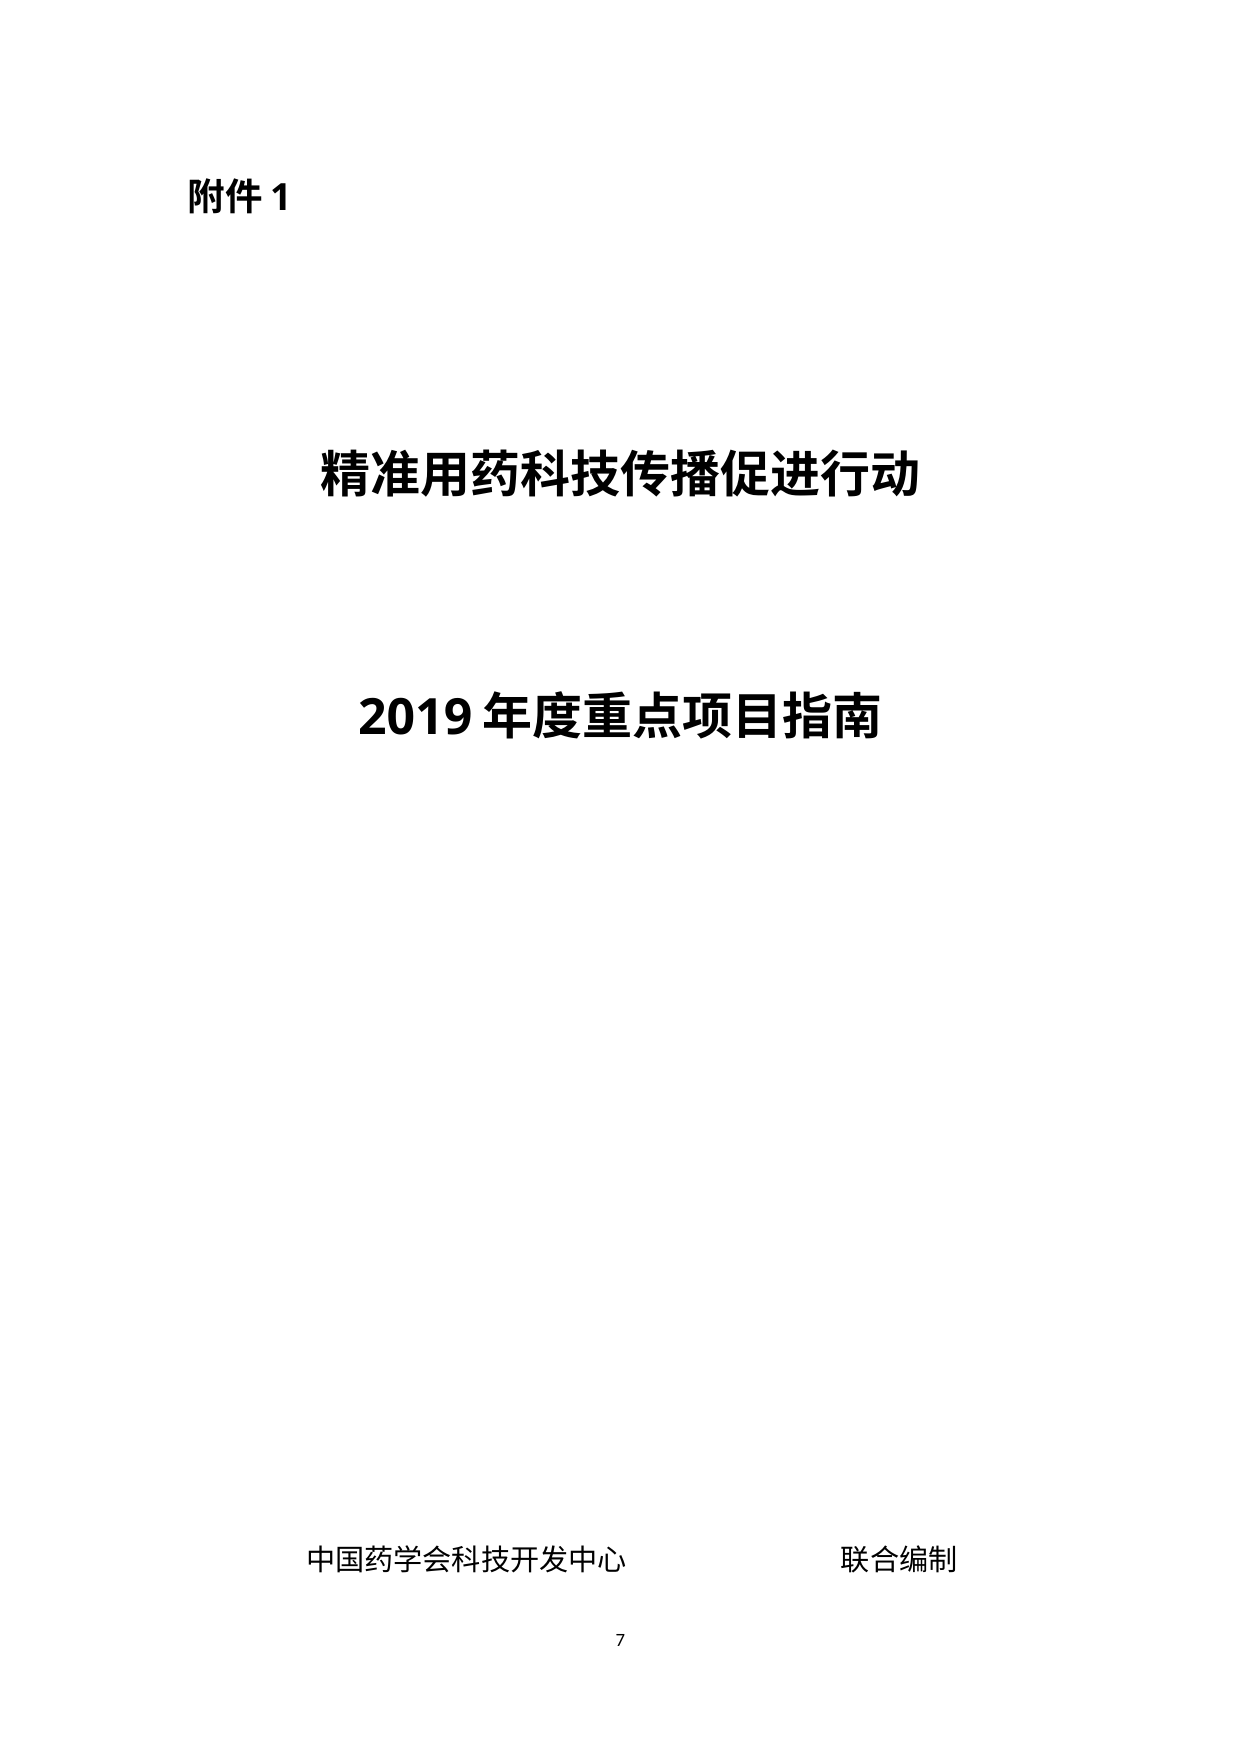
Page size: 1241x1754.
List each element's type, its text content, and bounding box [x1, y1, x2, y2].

table_header 联合编制 [745, 1525, 1053, 1590]
text 附件1 [187, 162, 1053, 227]
text 精准用药科技传播促进行动 [187, 422, 1053, 519]
table_header 中国药学会科技开发中心 [188, 1525, 745, 1590]
text 2019年度重点项目指南 [187, 664, 1053, 762]
